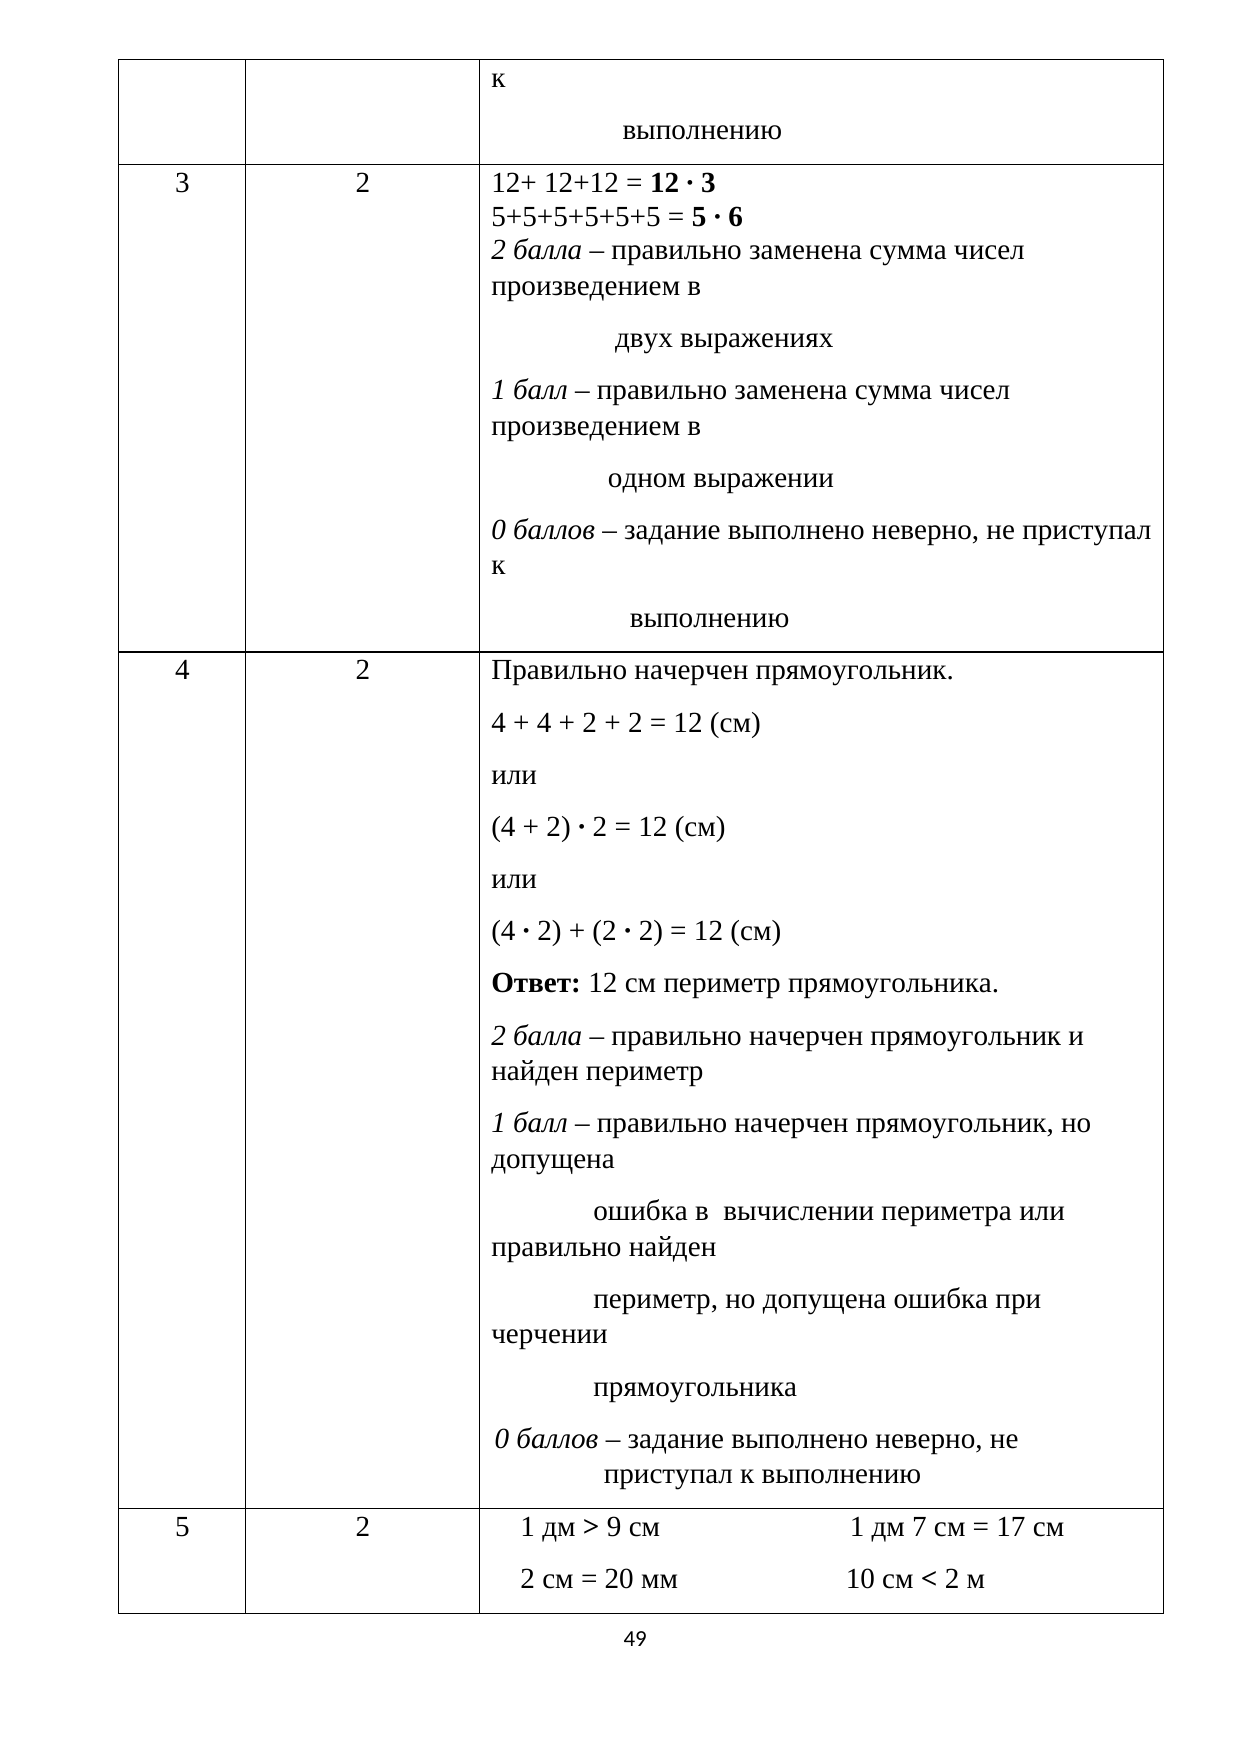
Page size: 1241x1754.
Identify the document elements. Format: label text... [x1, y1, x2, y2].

table_cell 2 [246, 60, 479, 164]
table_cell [480, 60, 1163, 164]
table_cell 2 [246, 165, 479, 651]
table_cell 5 [119, 1509, 245, 1613]
table_cell 4 [119, 653, 245, 1508]
table_cell 2 [246, 653, 479, 1508]
table_cell 3 [119, 165, 245, 651]
table_cell 12+ 12+12 = 12 ∙ 3 5+5+5+5+5+5 = 5 ∙ 6 2 балла – правильно заменена сумма чисел произведением в двух выражениях 1 балл – правильно заменена сумма чисел произведением в одном выражении 0 баллов – задание выполнено неверно, не приступал к выполнению [480, 165, 1163, 651]
table_cell 2 [119, 60, 245, 164]
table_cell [480, 1509, 1163, 1613]
table_cell 2 [246, 1509, 479, 1613]
table_cell Правильно начерчен прямоугольник. 4 + 4 + 2 + 2 = 12 (см) или (4 + 2) ∙ 2 = 12 (см) или (4 ∙ 2) + (2 ∙ 2) = 12 (см) Ответ: 12 см периметр прямоугольника. 2 балла – правильно начерчен прямоугольник и найден периметр 1 балл – правильно начерчен прямоугольник, но допущена ошибка в вычислении периметра или правильно найден периметр, но допущена ошибка при черчении прямоугольника 0 баллов – задание выполнено неверно, не приступал к выполнению [480, 653, 1163, 1508]
